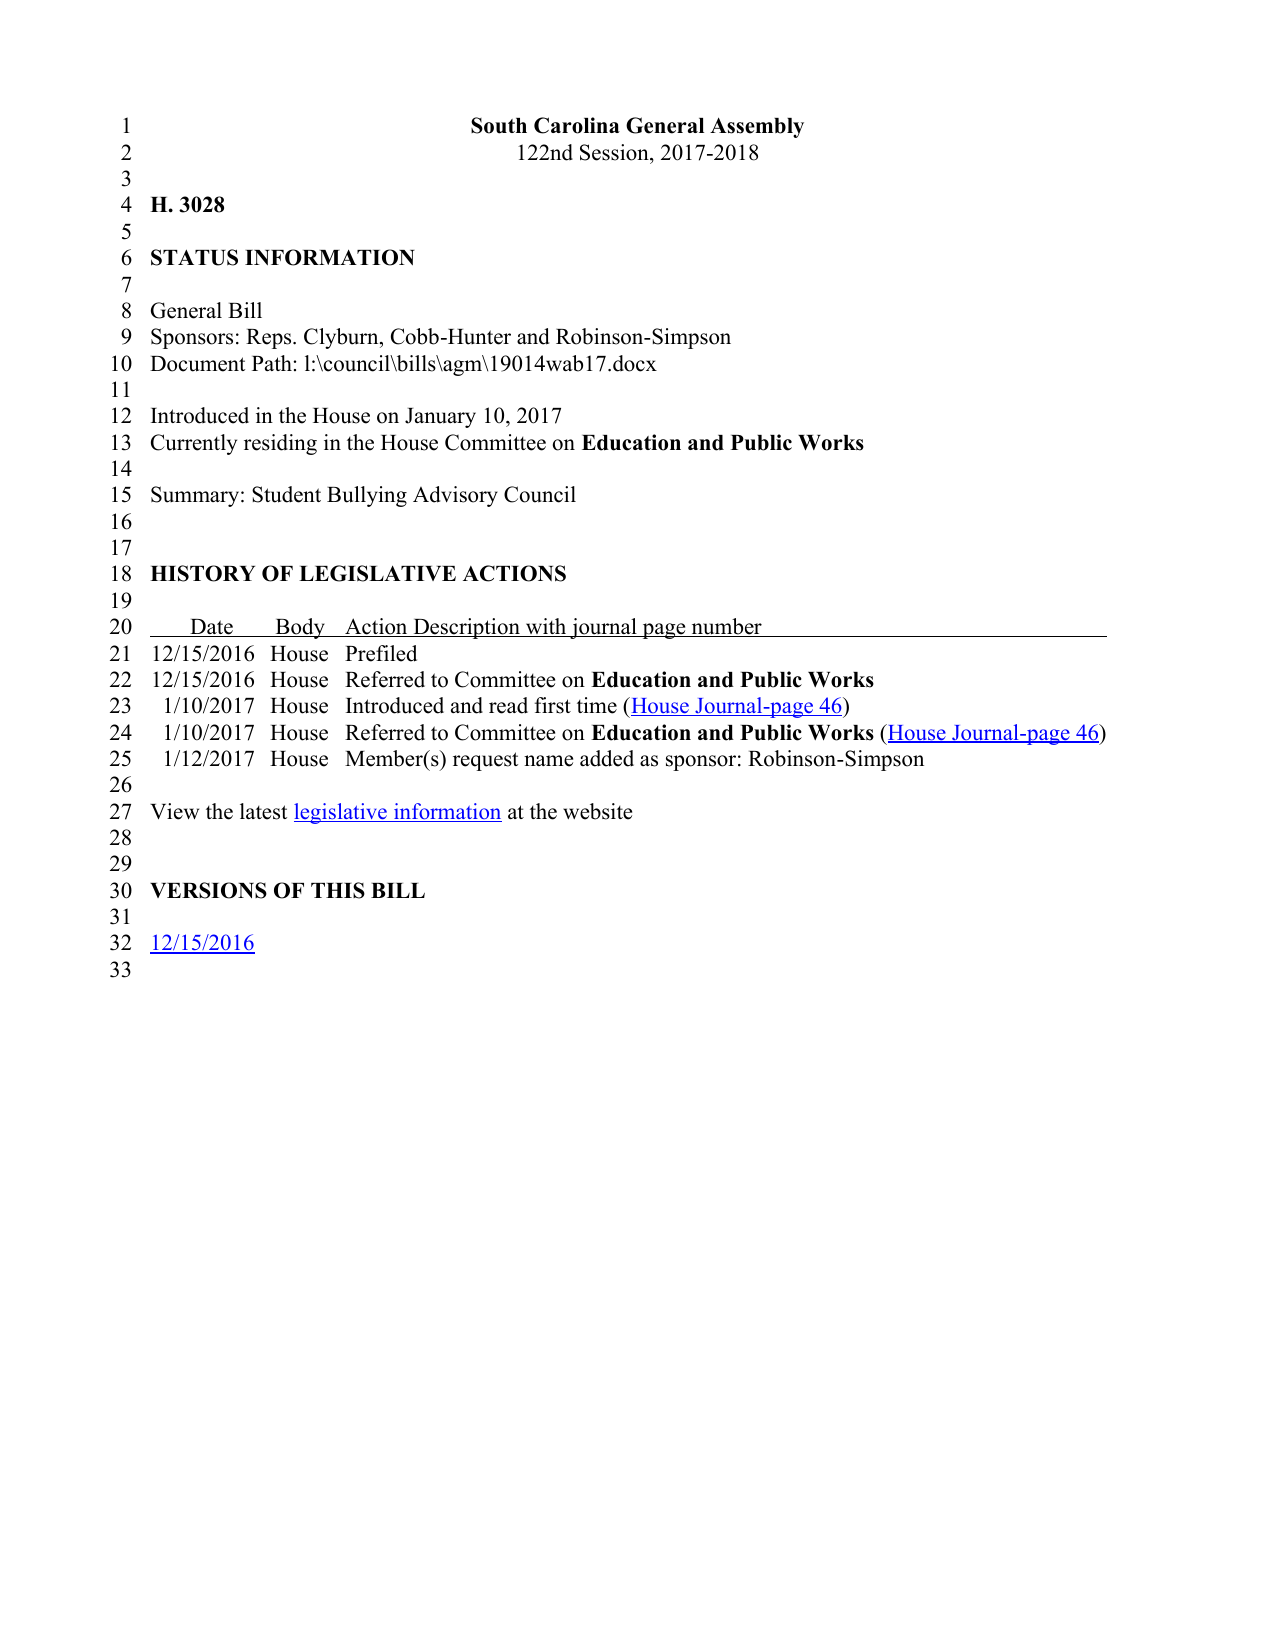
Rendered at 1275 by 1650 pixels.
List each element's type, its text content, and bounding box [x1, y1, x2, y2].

text HISTORY OF LEGISLATIVE ACTIONS [150, 561, 1125, 587]
text 1/12/2017 House Member(s) request name added as sponsor: Robinson-Simpson [150, 745, 1125, 771]
text STATUS INFORMATION [150, 244, 1125, 271]
text General Bill [150, 297, 1125, 323]
text Document Path: l:\council\bills\agm\19014wab17.docx [150, 350, 1125, 376]
text South Carolina General Assembly [150, 112, 1125, 139]
text View the latest legislative information at the website [150, 798, 1125, 824]
text VERSIONS OF THIS BILL [150, 877, 1125, 903]
text Introduced in the House on January 10, 2017 [150, 402, 1125, 429]
text 12/15/2016 House Prefiled [150, 639, 1125, 666]
text 1/10/2017 House Introduced and read first time (House Journal-page 46) [150, 692, 1125, 719]
text 12/15/2016 [150, 929, 1125, 956]
text 1/10/2017 House Referred to Committee on Education and Public Works (House Journal-page 46) [150, 719, 1125, 745]
text Sponsors: Reps. Clyburn, Cobb-Hunter and Robinson-Simpson [150, 323, 1125, 350]
text 12/15/2016 House Referred to Committee on Education and Public Works [150, 666, 1125, 692]
text Summary: Student Bullying Advisory Council [150, 481, 1125, 508]
text H. 3028 [150, 192, 1125, 218]
text 122nd Session, 2017-2018 [150, 139, 1125, 165]
text Date Body Action Description with journal page number [150, 613, 1125, 639]
text Currently residing in the House Committee on Education and Public Works [150, 429, 1125, 455]
